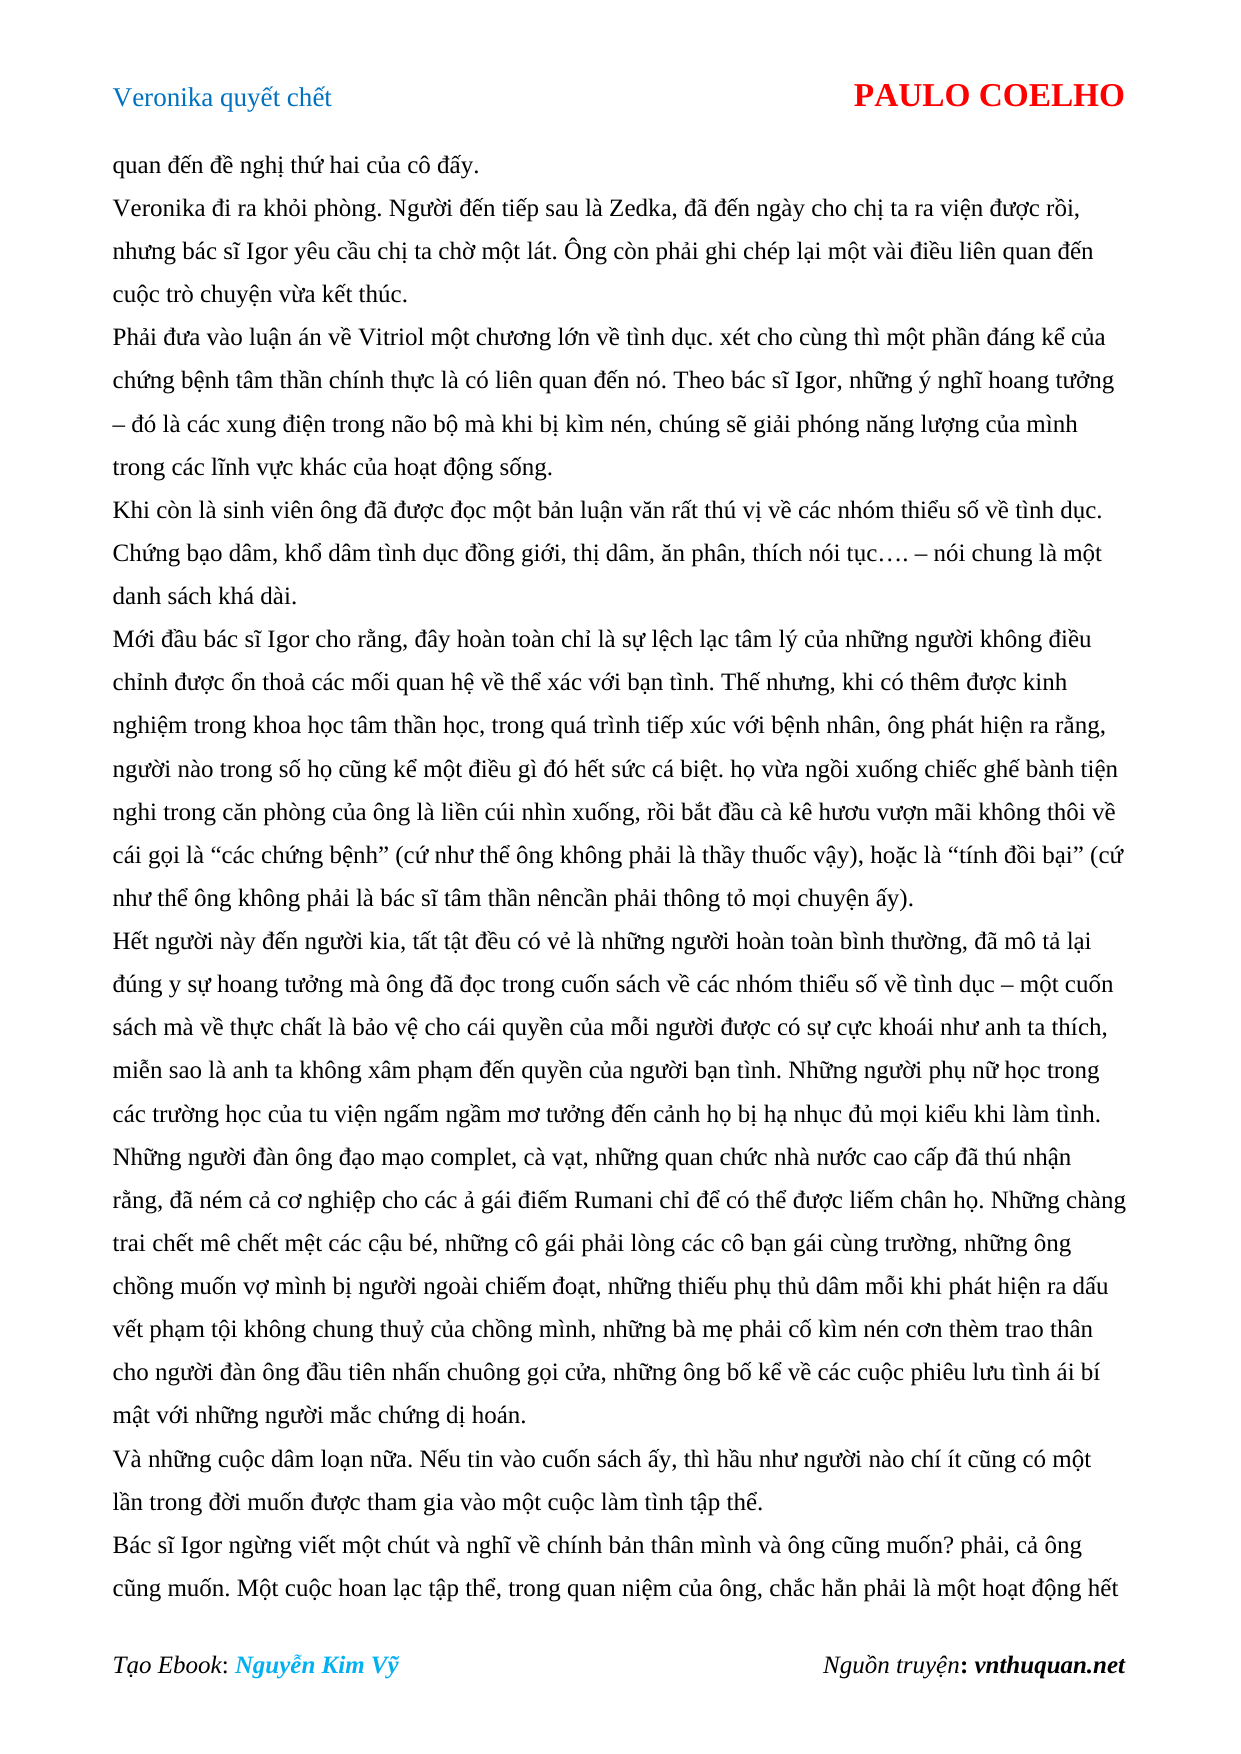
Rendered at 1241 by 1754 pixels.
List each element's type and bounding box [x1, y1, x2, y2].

text [112, 150, 1128, 1602]
